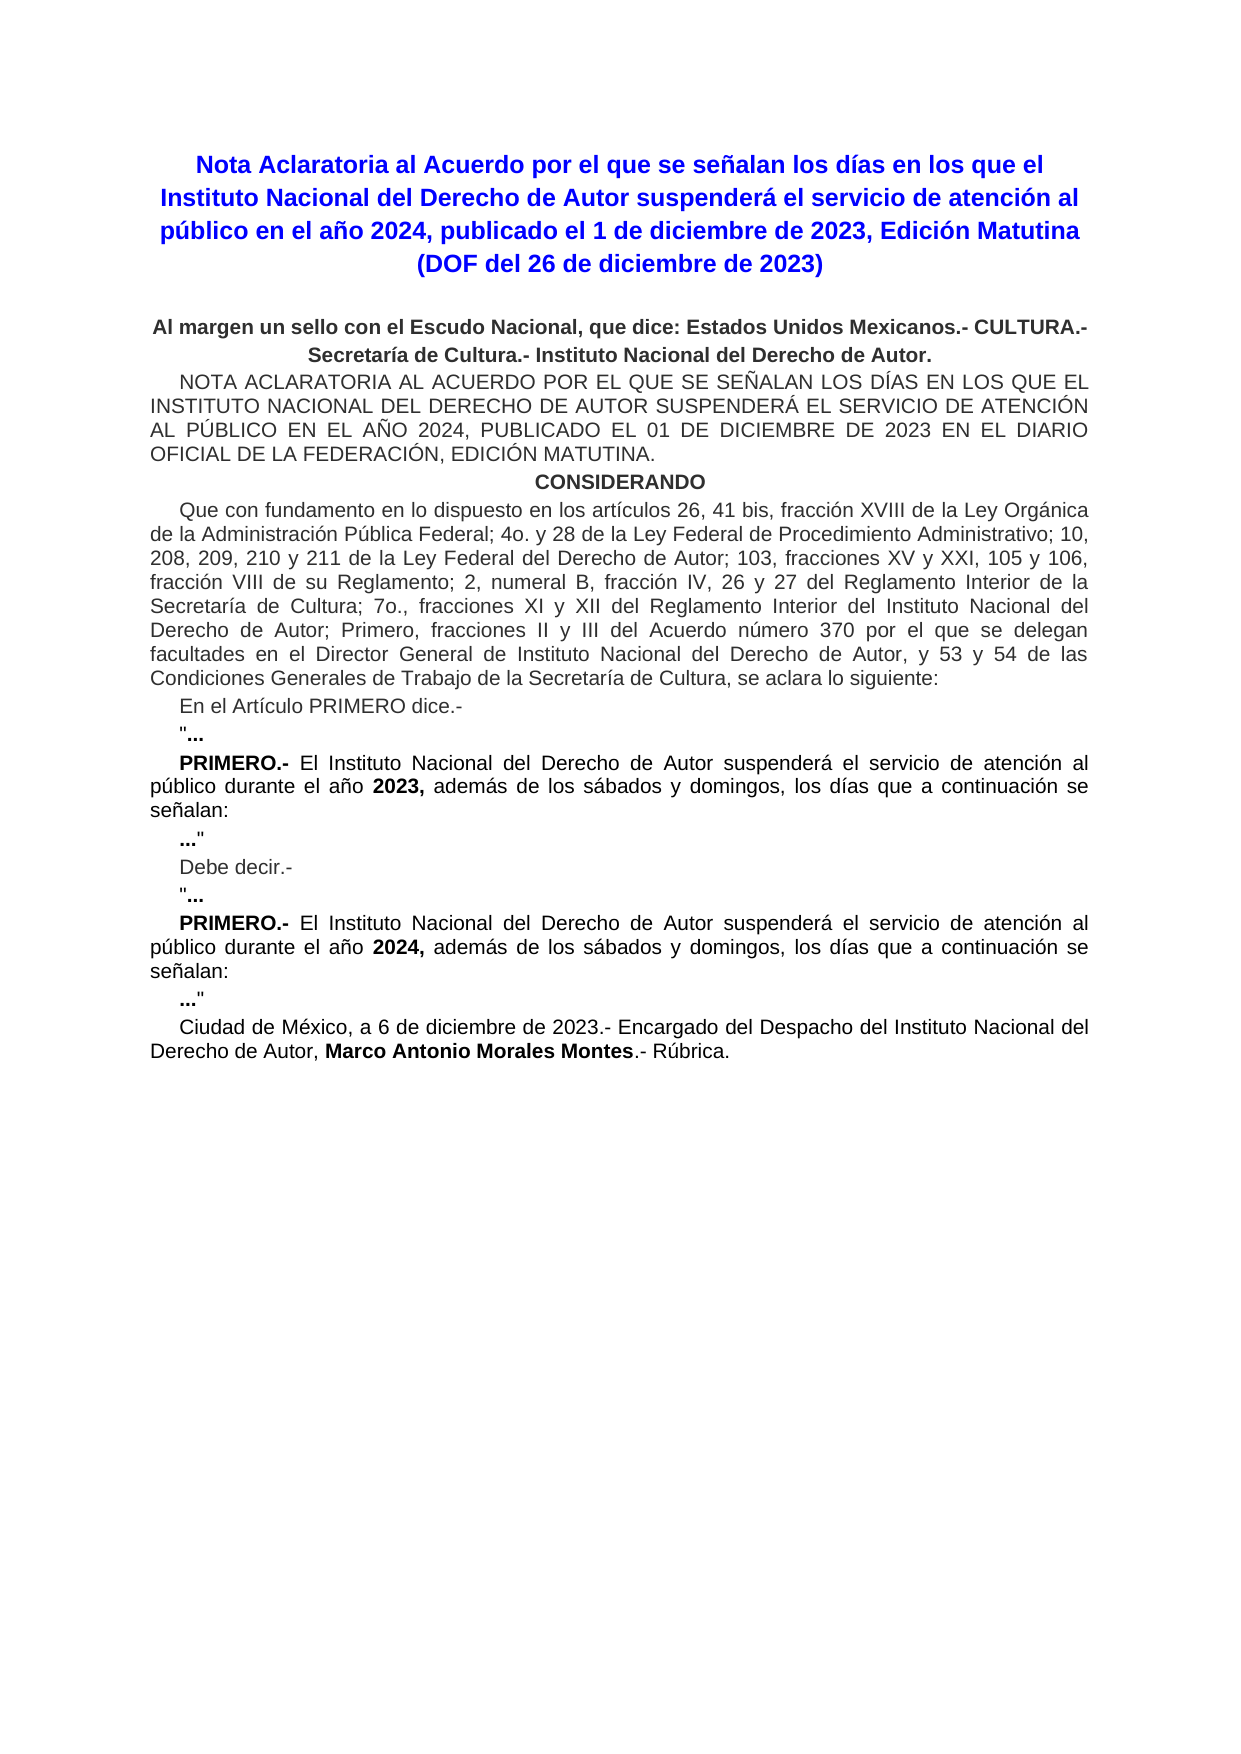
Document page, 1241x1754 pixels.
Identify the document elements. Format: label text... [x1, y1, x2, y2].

text ..." [150, 826, 1090, 850]
text "... [150, 722, 1090, 746]
text PRIMERO.- El Instituto Nacional del Derecho de Autor suspenderá el servicio de atención al público durante el año 2023, además de los sábados y domingos, los días que a continuación se señalan: [150, 750, 1090, 822]
text "... [150, 883, 1090, 907]
text Que con fundamento en lo dispuesto en los artículos 26, 41 bis, fracción XVIII de la Ley Orgánica de la Administración Pública Federal; 4o. y 28 de la Ley Federal de Procedimiento Administrativo; 10, 208, 209, 210 y 211 de la Ley Federal del Derecho de Autor; 103, fracciones XV y XXI, 105 y 106, fracción VIII de su Reglamento; 2, numeral B, fracción IV, 26 y 27 del Reglamento Interior de la Secretaría de Cultura; 7o., fracciones XI y XII del Reglamento Interior del Instituto Nacional del Derecho de Autor; Primero, fracciones II y III del Acuerdo número 370 por el que se delegan facultades en el Director General de Instituto Nacional del Derecho de Autor, y 53 y 54 de las Condiciones Generales de Trabajo de la Secretaría de Cultura, se aclara lo siguiente: [150, 498, 1090, 690]
text Nota Aclaratoria al Acuerdo por el que se señalan los días en los que el Instituto Nacional del Derecho de Autor suspenderá el servicio de atención al público en el año 2024, publicado el 1 de diciembre de 2023, Edición Matutina [150, 150, 1090, 245]
text PRIMERO.- El Instituto Nacional del Derecho de Autor suspenderá el servicio de atención al público durante el año 2024, además de los sábados y domingos, los días que a continuación se señalan: [150, 911, 1090, 983]
text (DOF del 26 de diciembre de 2023) [150, 249, 1090, 278]
text Ciudad de México, a 6 de diciembre de 2023.- Encargado del Despacho del Instituto Nacional del Derecho de Autor, Marco Antonio Morales Montes.- Rúbrica. [150, 1015, 1090, 1063]
text CONSIDERANDO [150, 470, 1090, 494]
text En el Artículo PRIMERO dice.- [150, 694, 1090, 718]
text Al margen un sello con el Escudo Nacional, que dice: Estados Unidos Mexicanos.- CULTURA.- Secretaría de Cultura.- Instituto Nacional del Derecho de Autor. [150, 315, 1090, 367]
text ..." [150, 987, 1090, 1011]
text NOTA ACLARATORIA AL ACUERDO POR EL QUE SE SEÑALAN LOS DÍAS EN LOS QUE EL INSTITUTO NACIONAL DEL DERECHO DE AUTOR SUSPENDERÁ EL SERVICIO DE ATENCIÓN AL PÚBLICO EN EL AÑO 2024, PUBLICADO EL 01 DE DICIEMBRE DE 2023 EN EL DIARIO OFICIAL DE LA FEDERACIÓN, EDICIÓN MATUTINA. [150, 370, 1090, 466]
text Debe decir.- [150, 854, 1090, 878]
